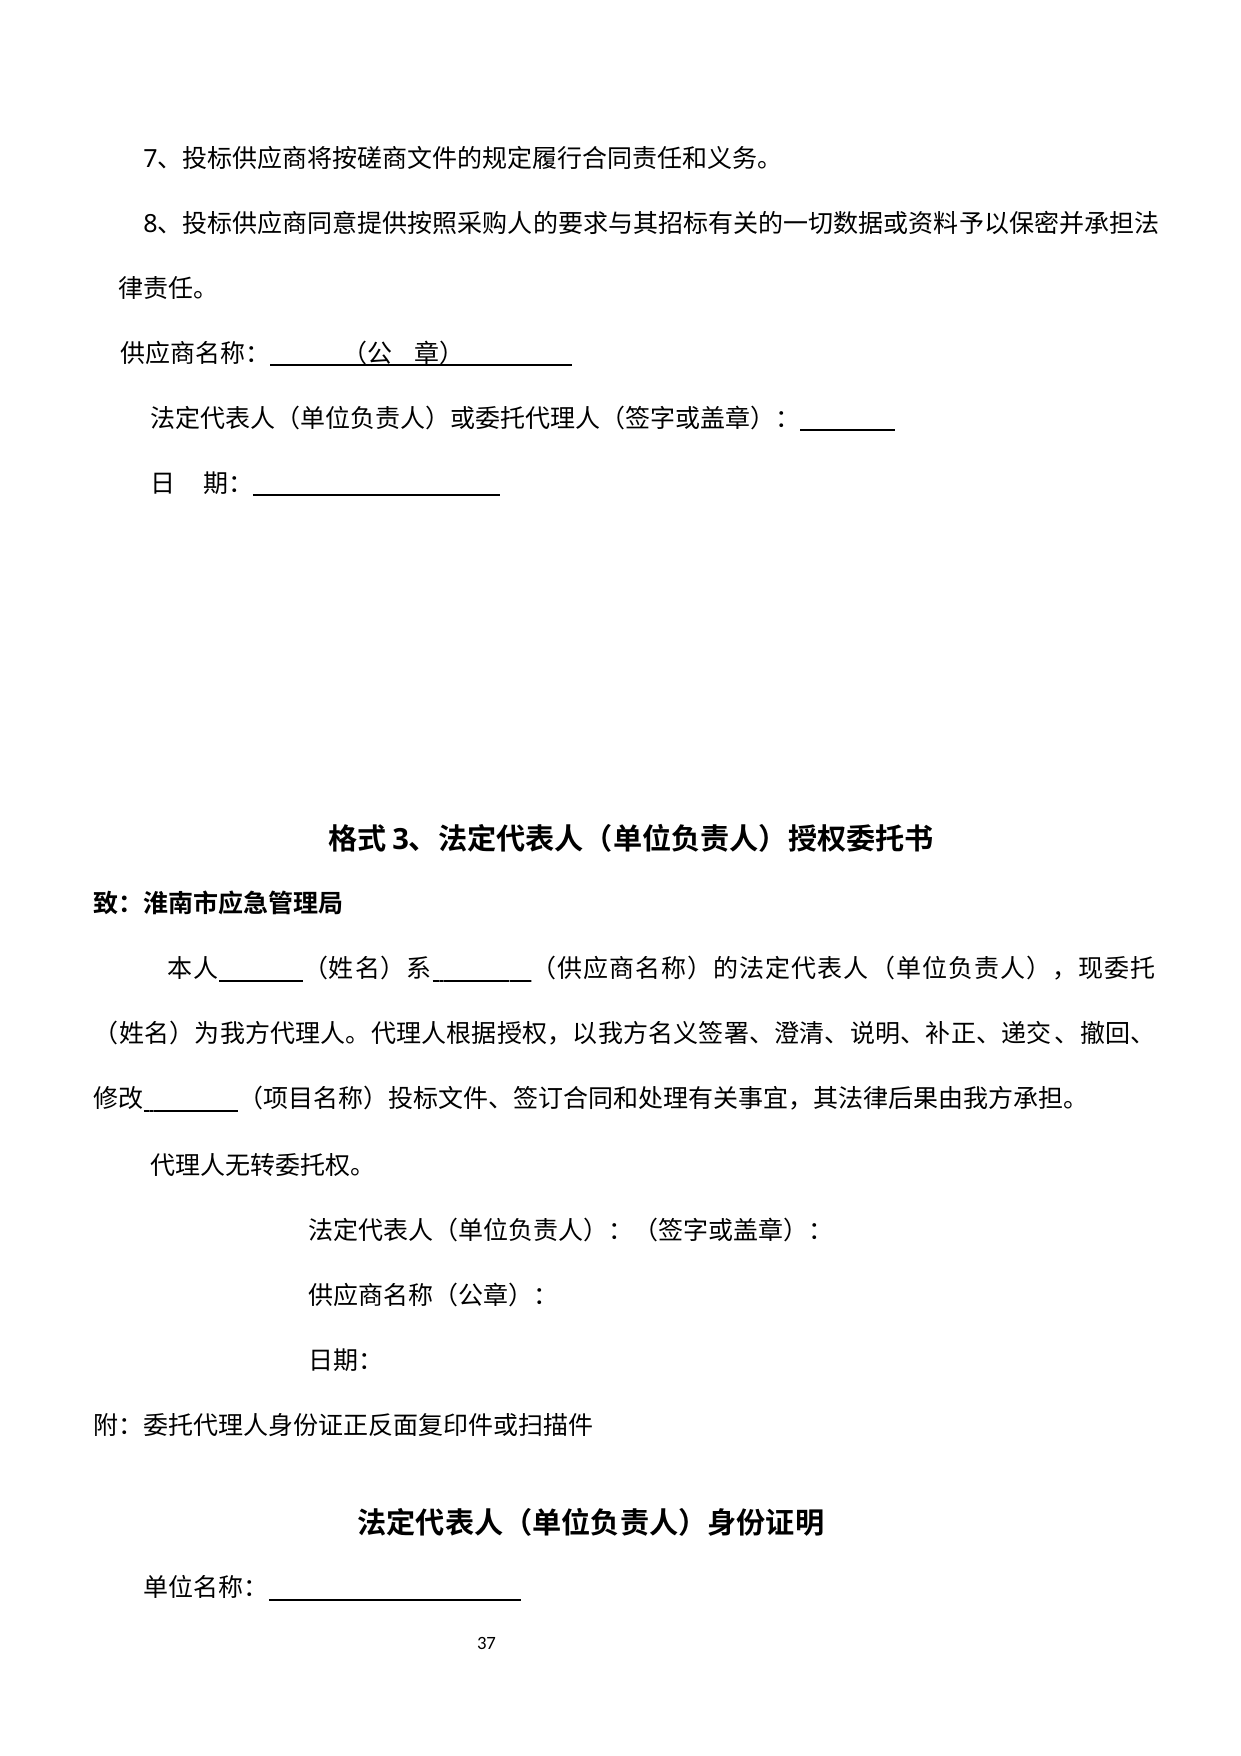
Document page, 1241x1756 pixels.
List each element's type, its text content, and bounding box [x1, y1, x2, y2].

text 法定代表人（单位负责人）或委托代理人（签字或盖章）： [94, 384, 1160, 449]
text 单位名称： [94, 1553, 1160, 1618]
text 法定代表人（单位负责人）：（签字或盖章）： [94, 1196, 1160, 1261]
text 7、投标供应商将按磋商文件的规定履行合同责任和义务。 [96, 124, 1160, 189]
text 法定代表人（单位负责人）身份证明 [94, 1488, 1160, 1553]
text 代理人无转委托权。 [150, 1131, 588, 1196]
text 日 期： [94, 449, 1160, 514]
text 8、投标供应商同意提供按照采购人的要求与其招标有关的一切数据或资料予以保密并承担法律责任。 [118, 189, 1160, 319]
text 供应商名称（公章）： [94, 1261, 1160, 1326]
text 日期： [94, 1326, 1160, 1391]
text 本人 （姓名）系 （供应商名称）的法定代表人（单位负责人），现委托 （姓名）为我方代理人。代理人根据授权，以我方名义签署、澄清、说明、补正、递交、撤回、修改 （项目名称）投标文件、签订合同和处理有关事宜，其法律后果由我方承担。 [94, 934, 1157, 1129]
text 附：委托代理人身份证正反面复印件或扫描件 [94, 1391, 1160, 1456]
text 致：淮南市应急管理局 [94, 869, 1160, 934]
text 格式3、法定代表人（单位负责人）授权委托书 [94, 804, 1160, 869]
text 供应商名称： （公 章） [94, 319, 1160, 384]
